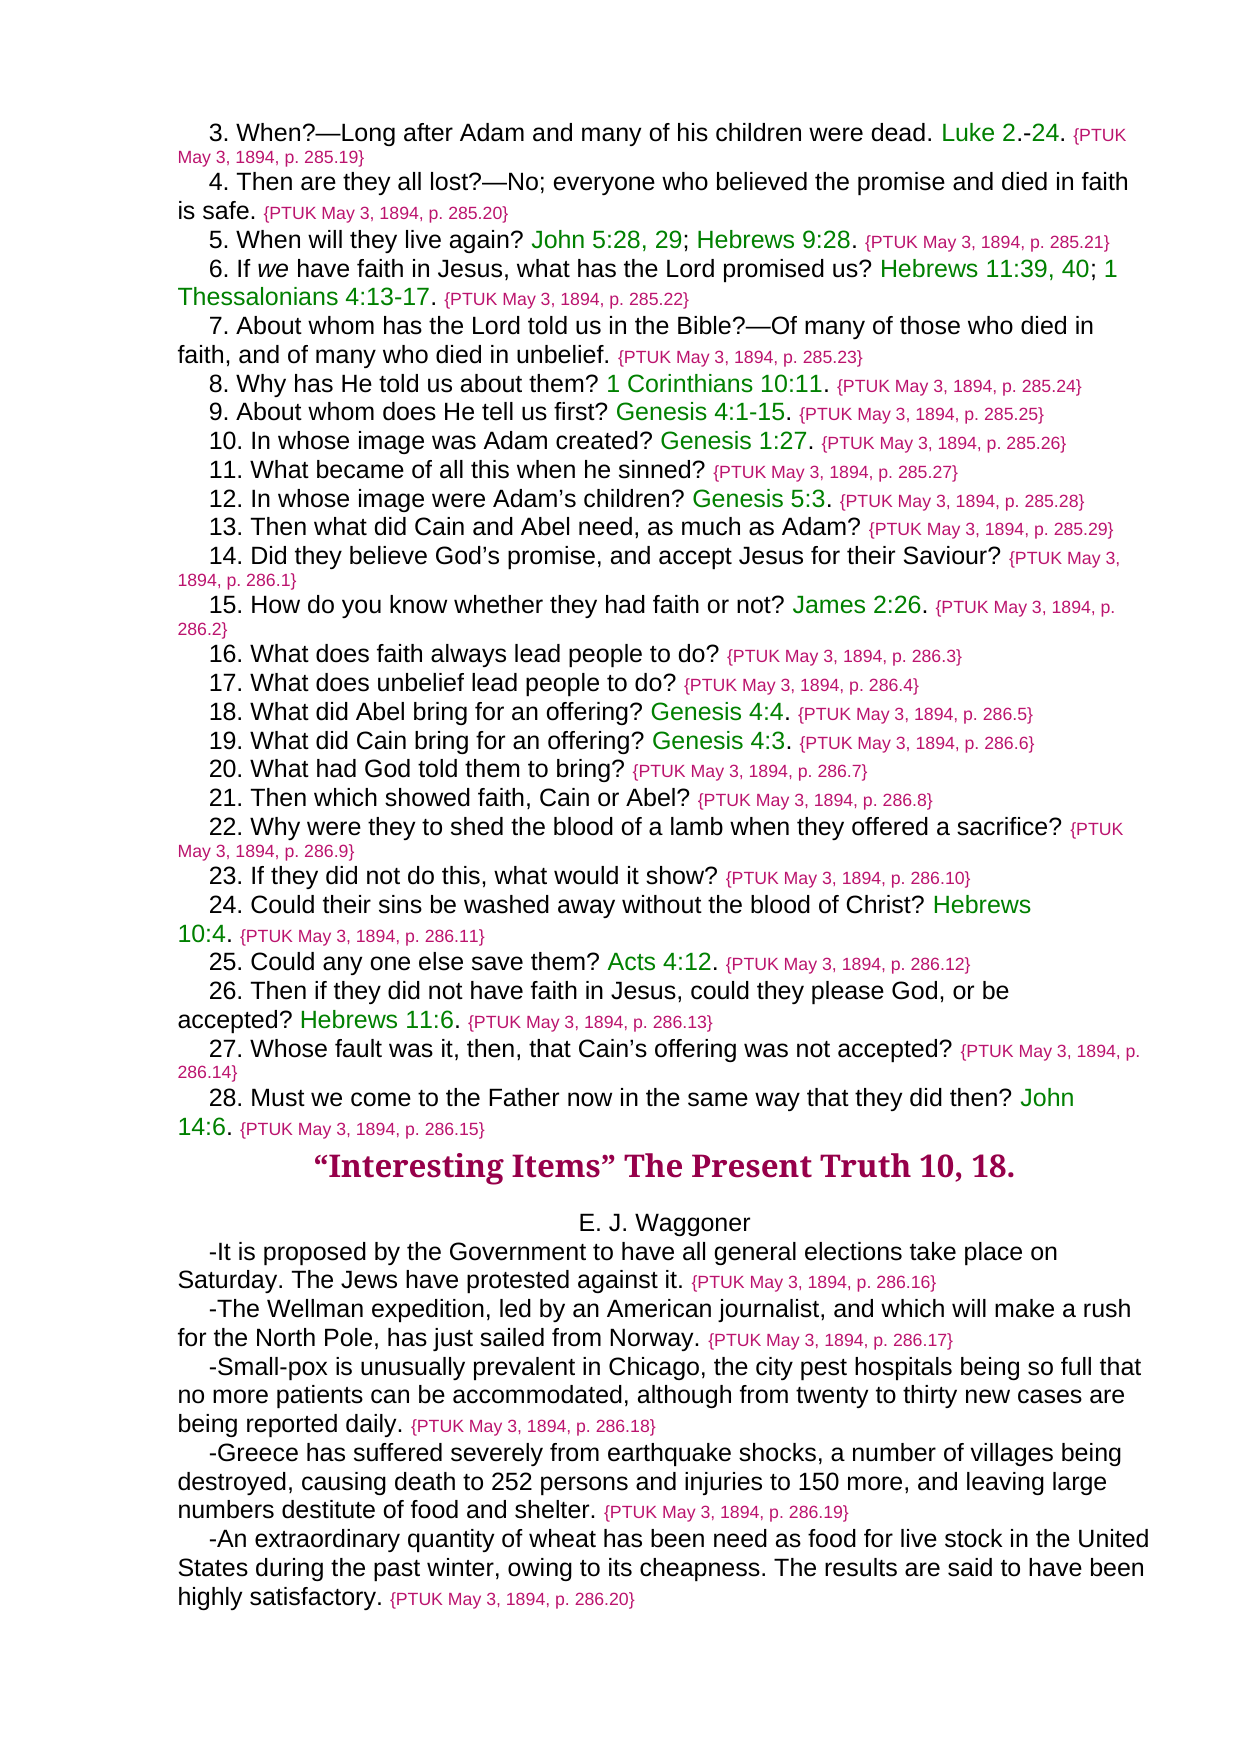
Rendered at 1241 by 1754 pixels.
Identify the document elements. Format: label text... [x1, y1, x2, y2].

text 4. Then are they all lost?—No; everyone who believed the promise and died in faith is safe. {PTUK May 3, 1894, p. 285.20} [177, 167, 1152, 225]
text 26. Then if they did not have faith in Jesus, could they please God, or be accepted? Hebrews 11:6. {PTUK May 3, 1894, p. 286.13} [177, 976, 1152, 1033]
text 19. What did Cain bring for an offering? Genesis 4:3. {PTUK May 3, 1894, p. 286.6} [177, 726, 1152, 754]
text 23. If they did not do this, what would it show? {PTUK May 3, 1894, p. 286.10} [177, 861, 1152, 890]
text 15. How do you know whether they had faith or not? James 2:26. {PTUK May 3, 1894, p. 286.2} [177, 590, 1152, 639]
text 25. Could any one else save them? Acts 4:12. {PTUK May 3, 1894, p. 286.12} [177, 947, 1152, 976]
text 11. What became of all this when he sinned? {PTUK May 3, 1894, p. 285.27} [177, 455, 1152, 483]
text -It is proposed by the Government to have all general elections take place on Saturday. The Jews have protested against it. {PTUK May 3, 1894, p. 286.16} [177, 1237, 1152, 1294]
text 21. Then which showed faith, Cain or Abel? {PTUK May 3, 1894, p. 286.8} [177, 783, 1152, 812]
text 24. Could their sins be washed away without the blood of Christ? Hebrews 10:4. {PTUK May 3, 1894, p. 286.11} [177, 890, 1152, 947]
text 7. About whom has the Lord told us in the Bible?—Of many of those who died in faith, and of many who died in unbelief. {PTUK May 3, 1894, p. 285.23} [177, 311, 1152, 368]
text 10. In whose image was Adam created? Genesis 1:27. {PTUK May 3, 1894, p. 285.26} [177, 426, 1152, 455]
text -Greece has suffered severely from earthquake shocks, a number of villages being destroyed, causing death to 252 persons and injuries to 150 more, and leaving large numbers destitute of food and shelter. {PTUK May 3, 1894, p. 286.19} [177, 1438, 1152, 1524]
text -Small-pox is unusually prevalent in Chicago, the city pest hospitals being so full that no more patients can be accommodated, although from twenty to thirty new cases are being reported daily. {PTUK May 3, 1894, p. 286.18} [177, 1352, 1152, 1438]
text -An extraordinary quantity of wheat has been need as food for live stock in the United States during the past winter, owing to its cheapness. The results are said to have been highly satisfactory. {PTUK May 3, 1894, p. 286.20} [177, 1524, 1152, 1610]
text 27. Whose fault was it, then, that Cain’s offering was not accepted? {PTUK May 3, 1894, p. 286.14} [177, 1033, 1152, 1083]
text 5. When will they live again? John 5:28, 29; Hebrews 9:28. {PTUK May 3, 1894, p. 285.21} [177, 225, 1152, 253]
text 18. What did Abel bring for an offering? Genesis 4:4. {PTUK May 3, 1894, p. 286.5} [177, 697, 1152, 726]
text 8. Why has He told us about them? 1 Corinthians 10:11. {PTUK May 3, 1894, p. 285.24} [177, 368, 1152, 397]
text 12. In whose image were Adam’s children? Genesis 5:3. {PTUK May 3, 1894, p. 285.28} [177, 483, 1152, 512]
text 3. When?—Long after Adam and many of his children were dead. Luke 2.-24. {PTUK May 3, 1894, p. 285.19} [177, 118, 1152, 167]
text 16. What does faith always lead people to do? {PTUK May 3, 1894, p. 286.3} [177, 639, 1152, 668]
text 22. Why were they to shed the blood of a lamb when they offered a sacrifice? {PTUK May 3, 1894, p. 286.9} [177, 812, 1152, 861]
text 28. Must we come to the Father now in the same way that they did then? John 14:6. {PTUK May 3, 1894, p. 286.15} [177, 1083, 1152, 1140]
text 9. About whom does He tell us first? Genesis 4:1-15. {PTUK May 3, 1894, p. 285.25} [177, 397, 1152, 426]
text 17. What does unbelief lead people to do? {PTUK May 3, 1894, p. 286.4} [177, 668, 1152, 697]
text 14. Did they believe God’s promise, and accept Jesus for their Saviour? {PTUK May 3, 1894, p. 286.1} [177, 541, 1152, 590]
text 13. Then what did Cain and Abel need, as much as Adam? {PTUK May 3, 1894, p. 285.29} [177, 512, 1152, 541]
text E. J. Waggoner [177, 1208, 1152, 1237]
text -The Wellman expedition, led by an American journalist, and which will make a rush for the North Pole, has just sailed from Norway. {PTUK May 3, 1894, p. 286.17} [177, 1294, 1152, 1352]
text 6. If we have faith in Jesus, what has the Lord promised us? Hebrews 11:39, 40; 1 Thessalonians 4:13-17. {PTUK May 3, 1894, p. 285.22} [177, 253, 1152, 311]
text 20. What had God told them to bring? {PTUK May 3, 1894, p. 286.7} [177, 754, 1152, 783]
text “Interesting Items” The Present Truth 10, 18. [177, 1140, 1152, 1187]
